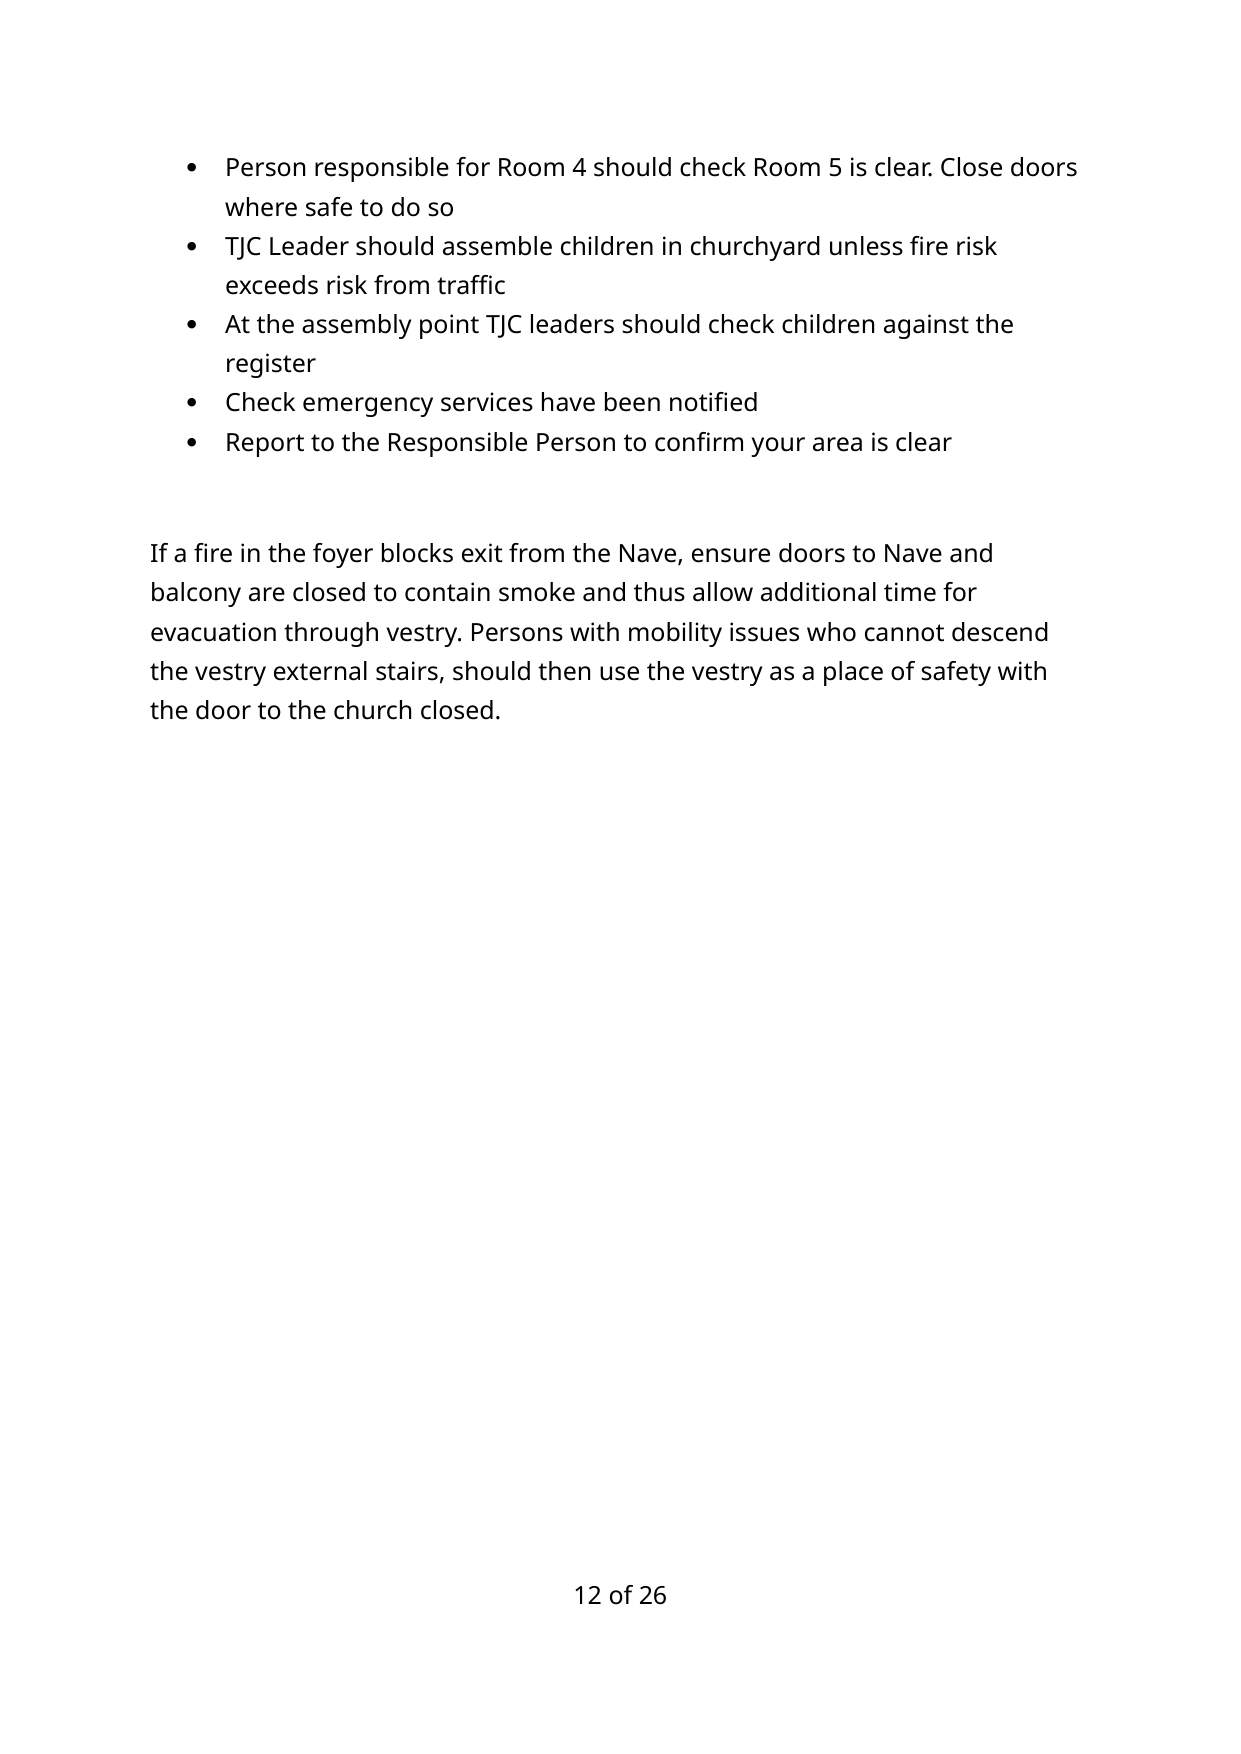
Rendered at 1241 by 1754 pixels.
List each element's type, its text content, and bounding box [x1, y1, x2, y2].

list Check emergency services have been notified [187, 385, 1090, 419]
text If a fire in the foyer blocks exit from the Nave, ensure doors to Nave and balcony are closed to contain smoke and thus allow additional time for evacuation through vestry. Persons with mobility issues who cannot descend the vestry external stairs, should then use the vestry as a place of safety with the door to the church closed. [150, 536, 1090, 727]
list At the assembly point TJC leaders should check children against the register [187, 307, 1090, 380]
list Person responsible for Room 4 should check Room 5 is clear. Close doors where safe to do so [187, 150, 1090, 223]
list Report to the Responsible Person to confirm your area is clear [187, 424, 1090, 458]
list TJC Leader should assemble children in churchyard unless fire risk exceeds risk from traffic [187, 228, 1090, 302]
